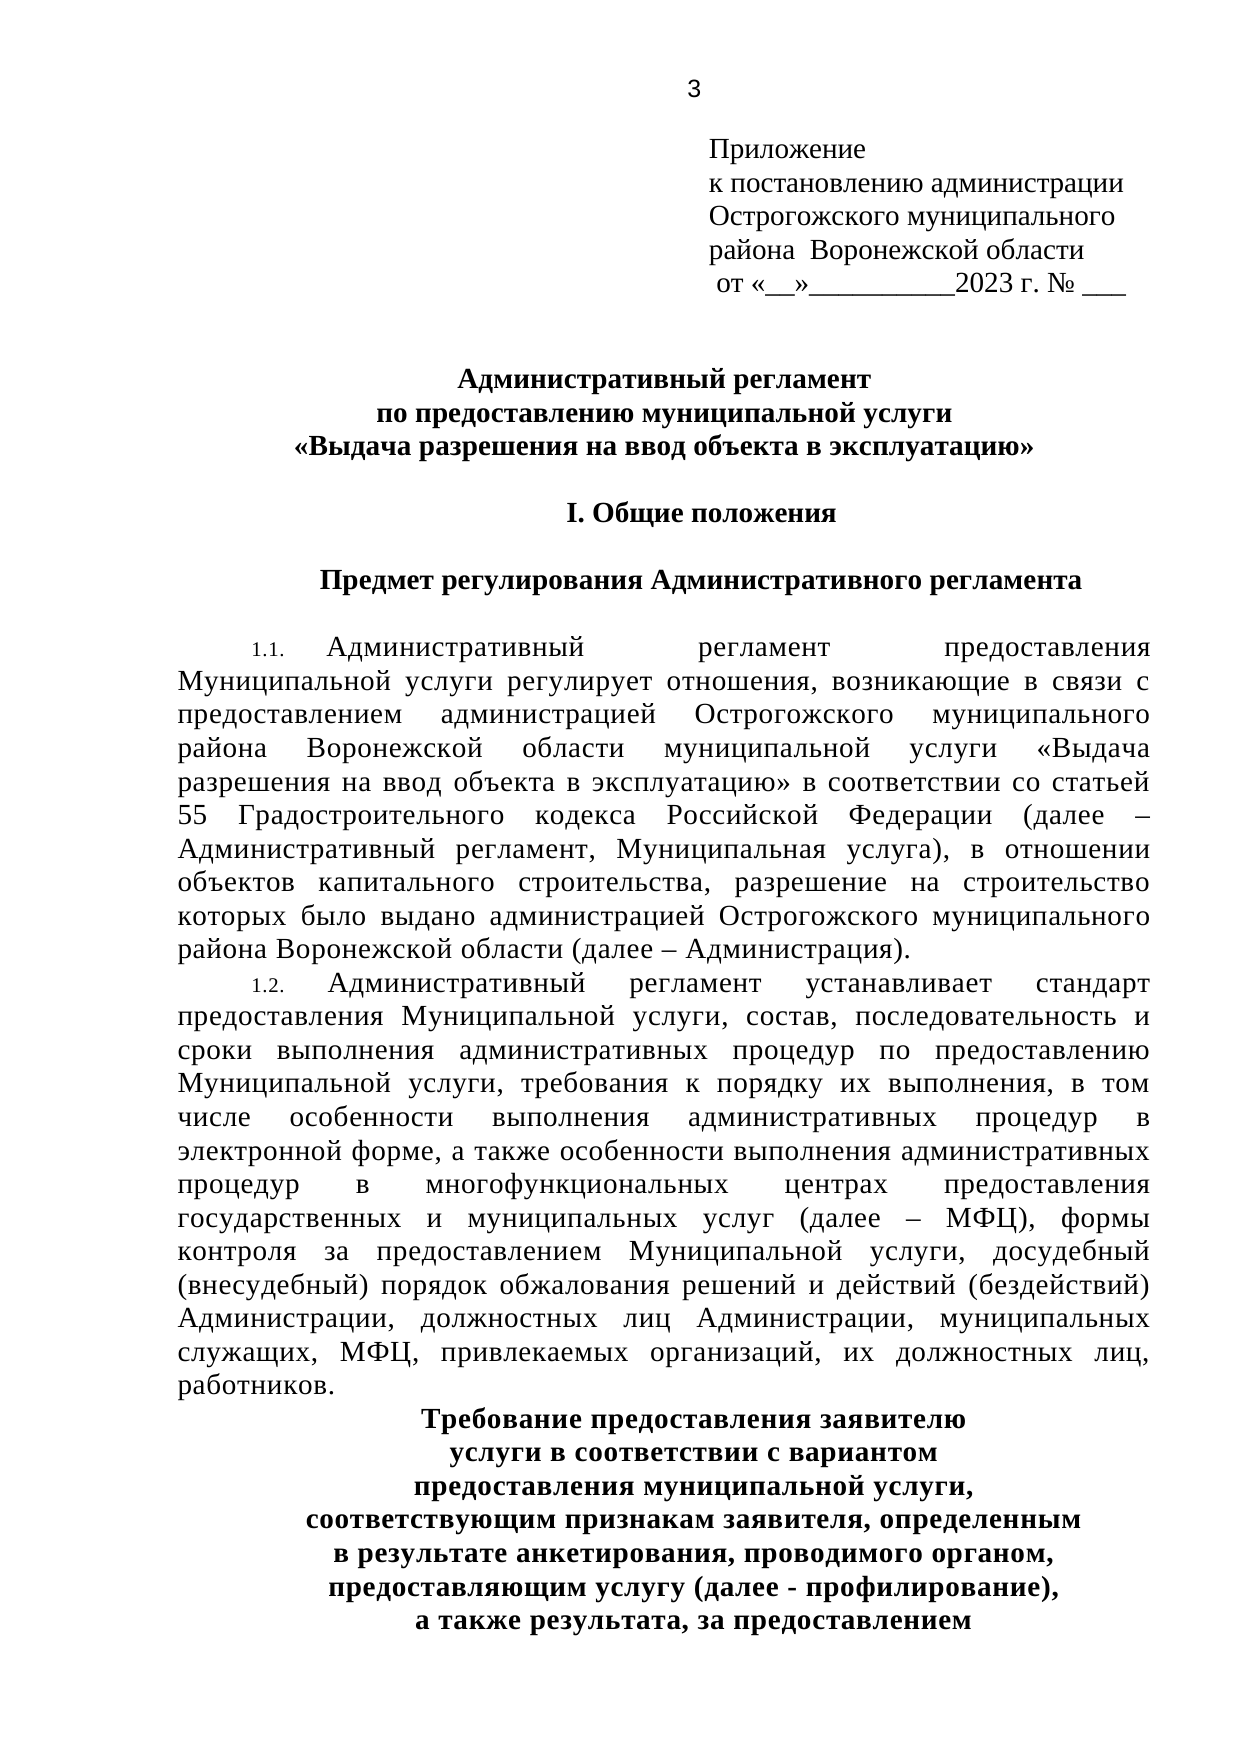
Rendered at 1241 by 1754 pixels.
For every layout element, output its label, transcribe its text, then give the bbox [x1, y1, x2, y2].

list Административный регламент предоставления Муниципальной услуги регулирует отношения, возникающие в связи с предоставлением администрацией Острогожского муниципального района Воронежской области муниципальной услуги «Выдача разрешения на ввод объекта в эксплуатацию» в соответствии со статьей 55 Градостроительного кодекса Российской Федерации (далее – Административный регламент, Муниципальная услуга), в отношении объектов капитального строительства, разрешение на строительство которых было выдано администрацией Острогожского муниципального района Воронежской области (далее – Администрация). [177, 629, 1152, 965]
text к постановлению администрации [709, 165, 1152, 198]
text Предмет регулирования Административного регламента [251, 562, 1152, 596]
list Административный регламент устанавливает стандарт предоставления Муниципальной услуги, состав, последовательность и сроки выполнения административных процедур по предоставлению Муниципальной услуги, требования к порядку их выполнения, в том числе особенности выполнения административных процедур в электронной форме, а также особенности выполнения административных процедур в многофункциональных центрах предоставления государственных и муниципальных услуг (далее – МФЦ), формы контроля за предоставлением Муниципальной услуги, досудебный (внесудебный) порядок обжалования решений и действий (бездействий) Администрации, должностных лиц Администрации, муниципальных служащих, МФЦ, привлекаемых организаций, их должностных лиц, работников. [177, 965, 1152, 1401]
text от «__»__________2023 г. № ___ [709, 265, 1152, 299]
text услуги в соответствии с вариантом [192, 1434, 1152, 1468]
text в результате анкетирования, проводимого органом, [192, 1535, 1152, 1569]
text а также результата, за предоставлением [192, 1602, 1152, 1636]
text Приложение [177, 131, 1152, 165]
text по предоставлению муниципальной услуги [177, 395, 1152, 428]
text «Выдача разрешения на ввод объекта в эксплуатацию» [177, 428, 1152, 462]
text Требование предоставления заявителю [192, 1401, 1152, 1434]
text Острогожского муниципального района Воронежской области [709, 198, 1152, 265]
text I. Общие положения [177, 495, 1152, 529]
text предоставления муниципальной услуги, [192, 1468, 1152, 1502]
text Административный регламент [177, 361, 1152, 395]
text соответствующим признакам заявителя, определенным [192, 1502, 1152, 1535]
text предоставляющим услугу (далее - профилирование), [192, 1569, 1152, 1602]
